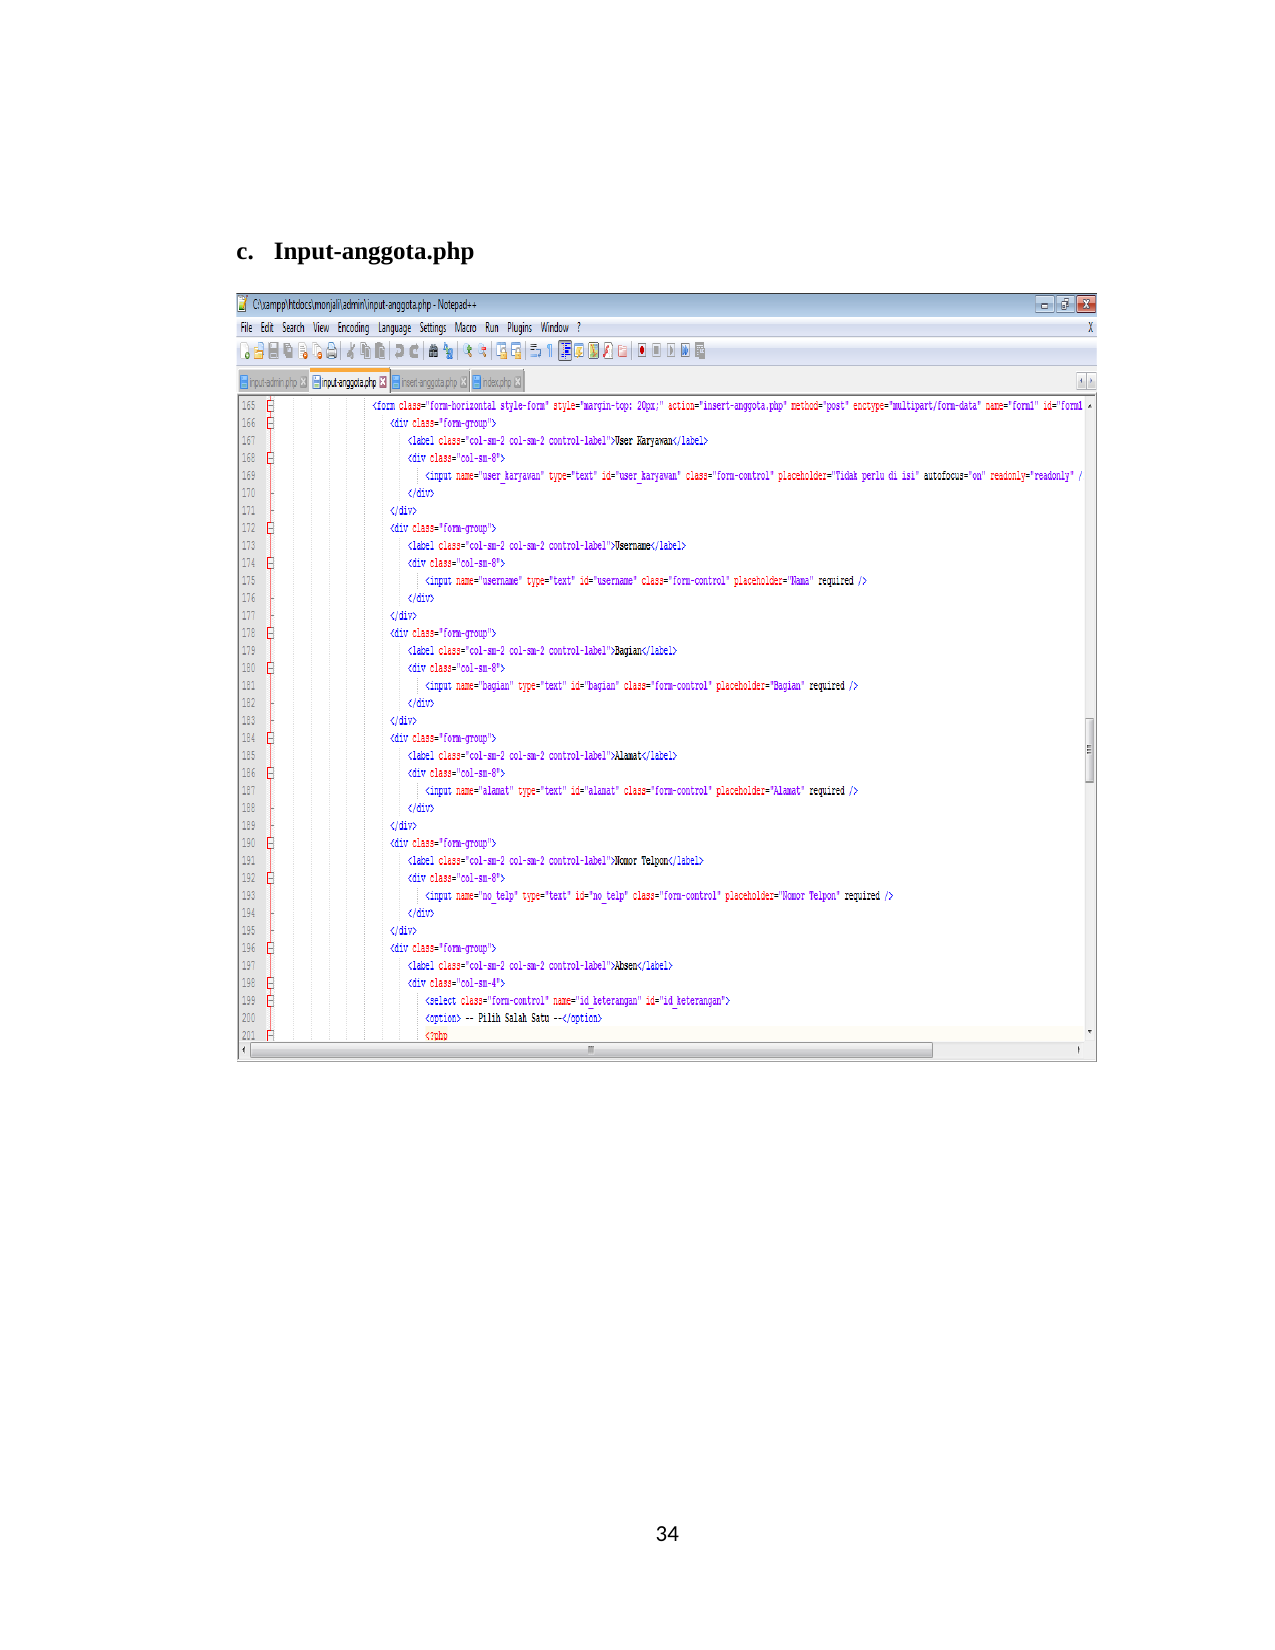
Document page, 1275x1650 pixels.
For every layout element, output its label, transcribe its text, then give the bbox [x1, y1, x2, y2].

list Input-anggota.php [236, 236, 1098, 265]
picture [236, 293, 1097, 1062]
